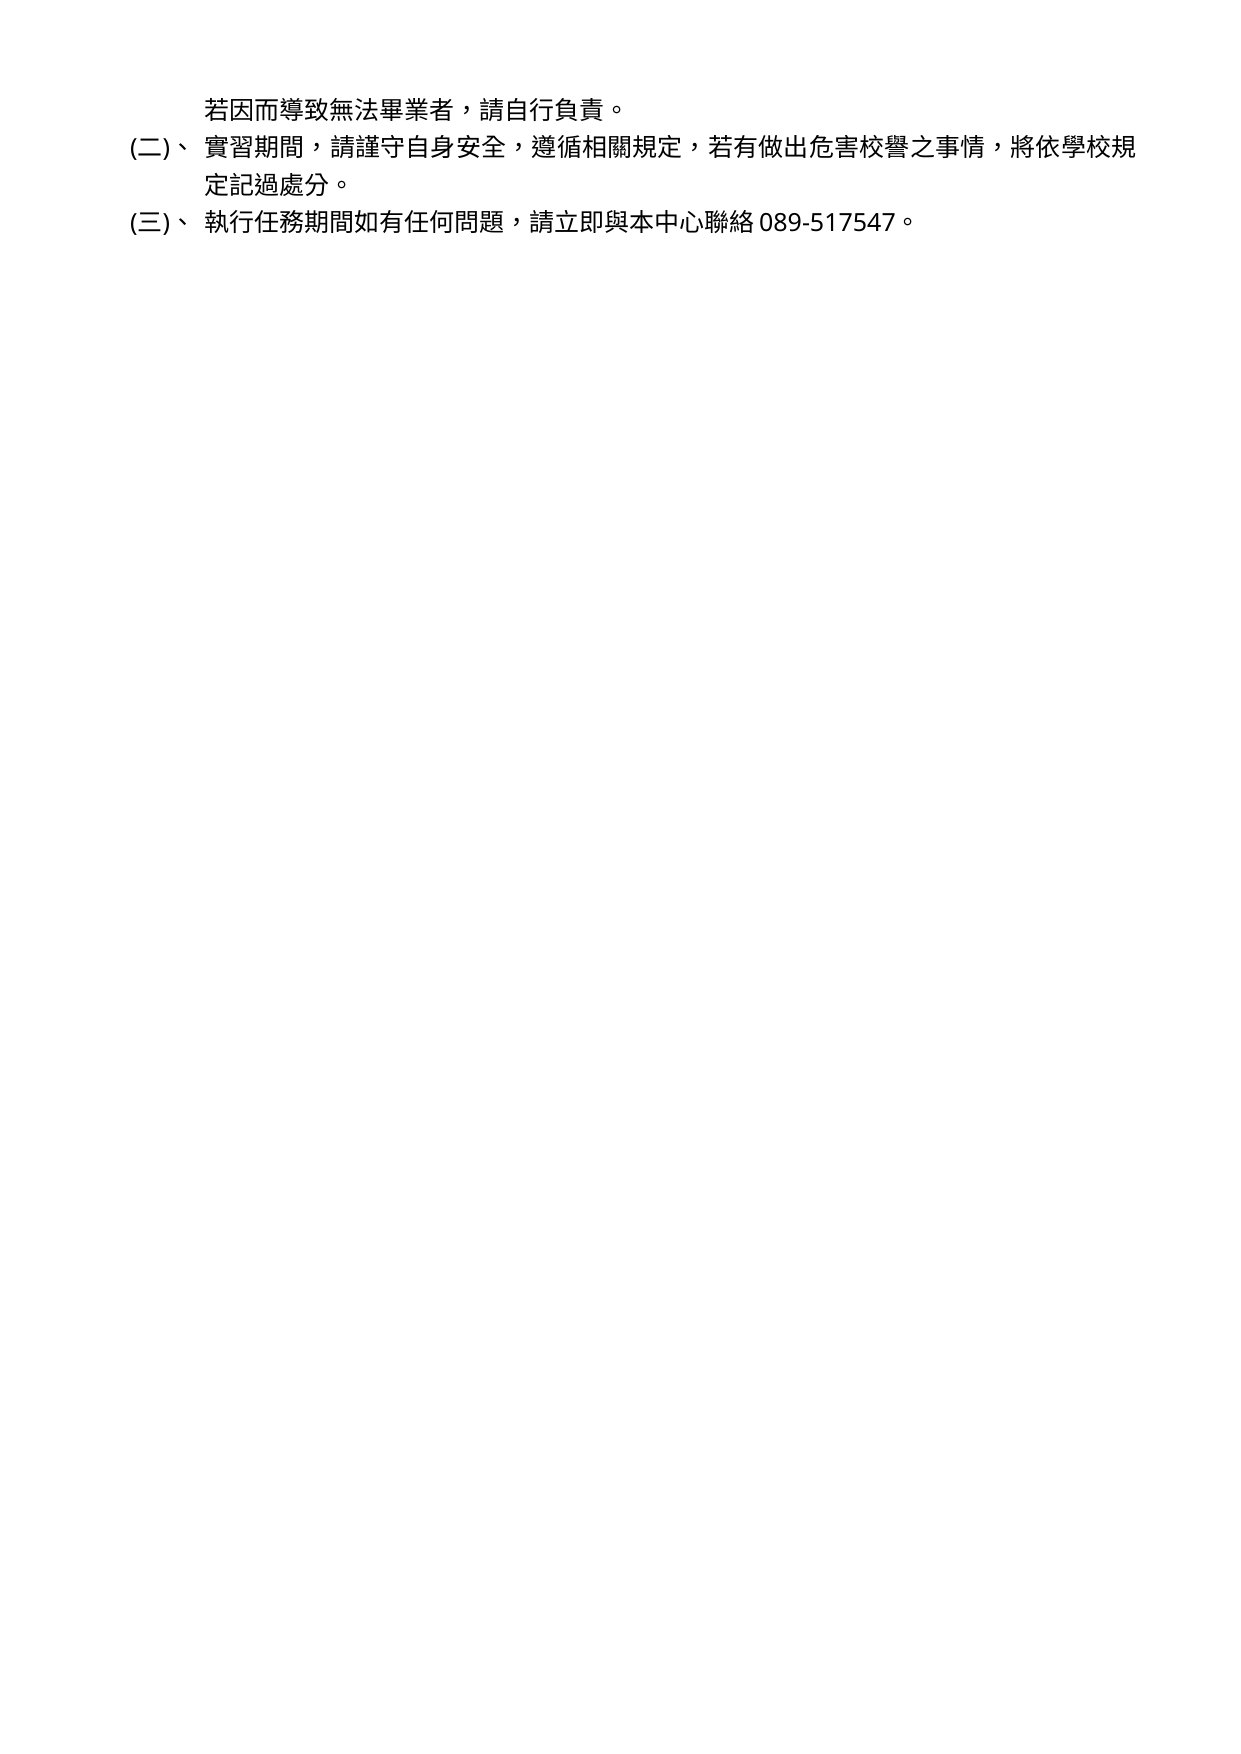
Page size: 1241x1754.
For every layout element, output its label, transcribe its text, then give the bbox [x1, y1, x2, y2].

list 實習期間，請謹守自身安全，遵循相關規定，若有做出危害校譽之事情，將依學校規定記過處分。 [130, 127, 1140, 202]
list 執行任務期間如有任何問題，請立即與本中心聯絡089-517547。 [130, 202, 1140, 239]
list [130, 89, 1140, 127]
